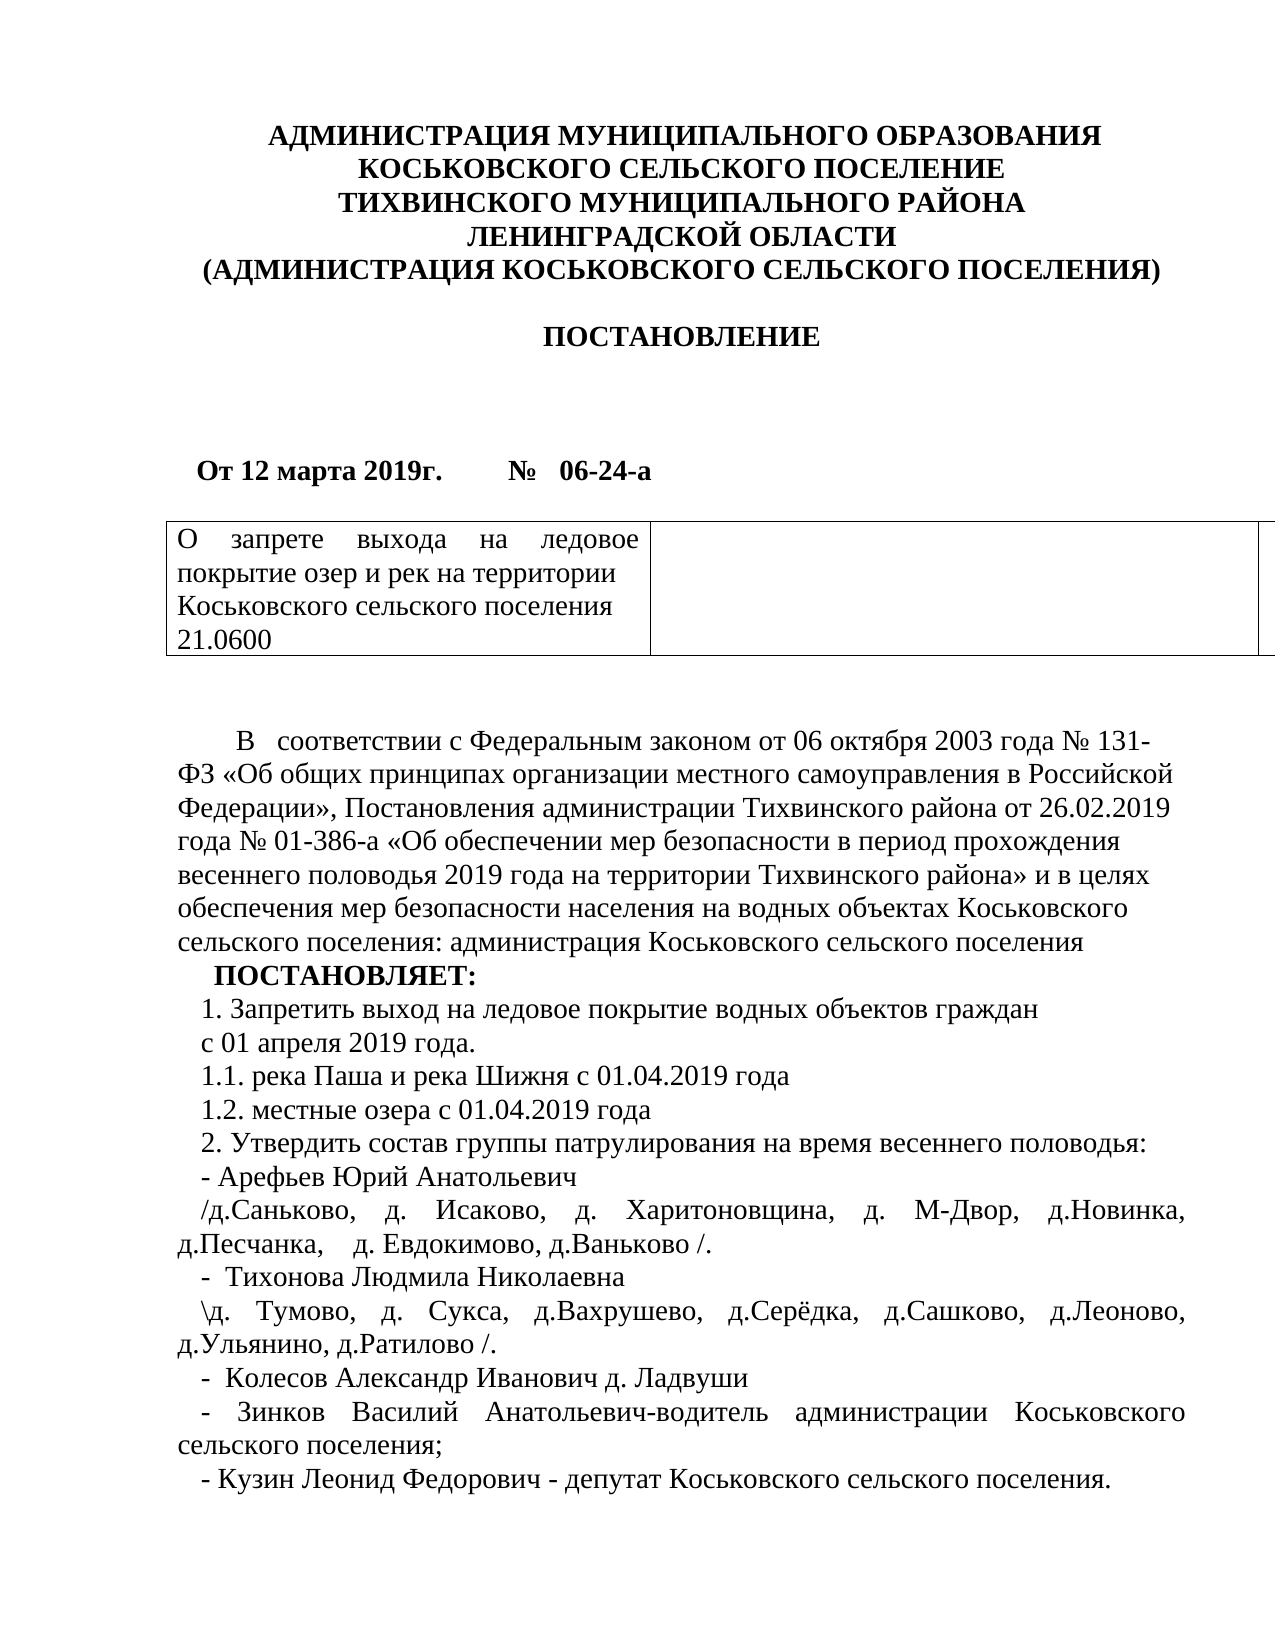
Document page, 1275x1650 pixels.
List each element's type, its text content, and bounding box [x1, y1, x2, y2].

text /д.Саньково, д. Исаково, д. Харитоновщина, д. М-Двор, д.Новинка, д.Песчанка, д. Евдокимово, д.Ваньково /. [177, 1192, 1186, 1259]
text \д. Тумово, д. Сукса, д.Вахрушево, д.Серёдка, д.Сашково, д.Леоново, д.Ульянино, д.Ратилово /. [177, 1293, 1186, 1360]
text ПОСТАНОВЛЕНИЕ [177, 319, 1186, 353]
text #G0 АДМИНИСТРАЦИЯ МУНИЦИПАЛЬНОГО ОБРАЗОВАНИЯ [177, 118, 1186, 152]
text КОСЬКОВСКОГО СЕЛЬСКОГО ПОСЕЛЕНИЕ [177, 152, 1186, 185]
text От 12 марта 2019г. № 06-24-а [177, 453, 1186, 487]
table_header [1259, 522, 1275, 655]
text - Колесов Александр Иванович д. Ладвуши [177, 1360, 1186, 1394]
table_header [651, 522, 1258, 655]
text 1.1. река Паша и река Шижня с 01.04.2019 года [177, 1058, 1186, 1092]
text В соответствии с Федеральным законом от 06 октября 2003 года № 131-ФЗ «Об общих принципах организации местного самоуправления в Российской Федерации», Постановления администрации Тихвинского района от 26.02.2019 года № 01-386-а «Об обеспечении мер безопасности в период прохождения весеннего половодья 2019 года на территории Тихвинского района» и в целях обеспечения мер безопасности населения на водных объектах Коськовского сельского поселения: администрация Коськовского сельского поселения [177, 723, 1186, 958]
text ТИХВИНСКОГО МУНИЦИПАЛЬНОГО РАЙОНА [177, 185, 1186, 219]
text 1.2. местные озера с 01.04.2019 года [177, 1092, 1186, 1125]
text - Арефьев Юрий Анатольевич [177, 1159, 1186, 1192]
text - Тихонова Людмила Николаевна [177, 1259, 1186, 1293]
text с 01 апреля 2019 года. [177, 1025, 1186, 1058]
text 2. Утвердить состав группы патрулирования на время весеннего половодья: [177, 1125, 1186, 1159]
text (АДМИНИСТРАЦИЯ КОСЬКОВСКОГО СЕЛЬСКОГО ПОСЕЛЕНИЯ) [177, 252, 1186, 286]
table_header #G0О запрете выхода на ледовое покрытие озер и рек на территории Коськовского сельского поселения 21.0600 [167, 522, 650, 655]
text 1. Запретить выход на ледовое покрытие водных объектов граждан [177, 991, 1186, 1025]
text - Зинков Василий Анатольевич-водитель администрации Коськовского сельского поселения; [177, 1394, 1186, 1461]
text ЛЕНИНГРАДСКОЙ ОБЛАСТИ [177, 219, 1186, 252]
text ПОСТАНОВЛЯЕТ: [177, 958, 1186, 991]
text - Кузин Леонид Федорович - депутат Коськовского сельского поселения. [177, 1461, 1186, 1494]
